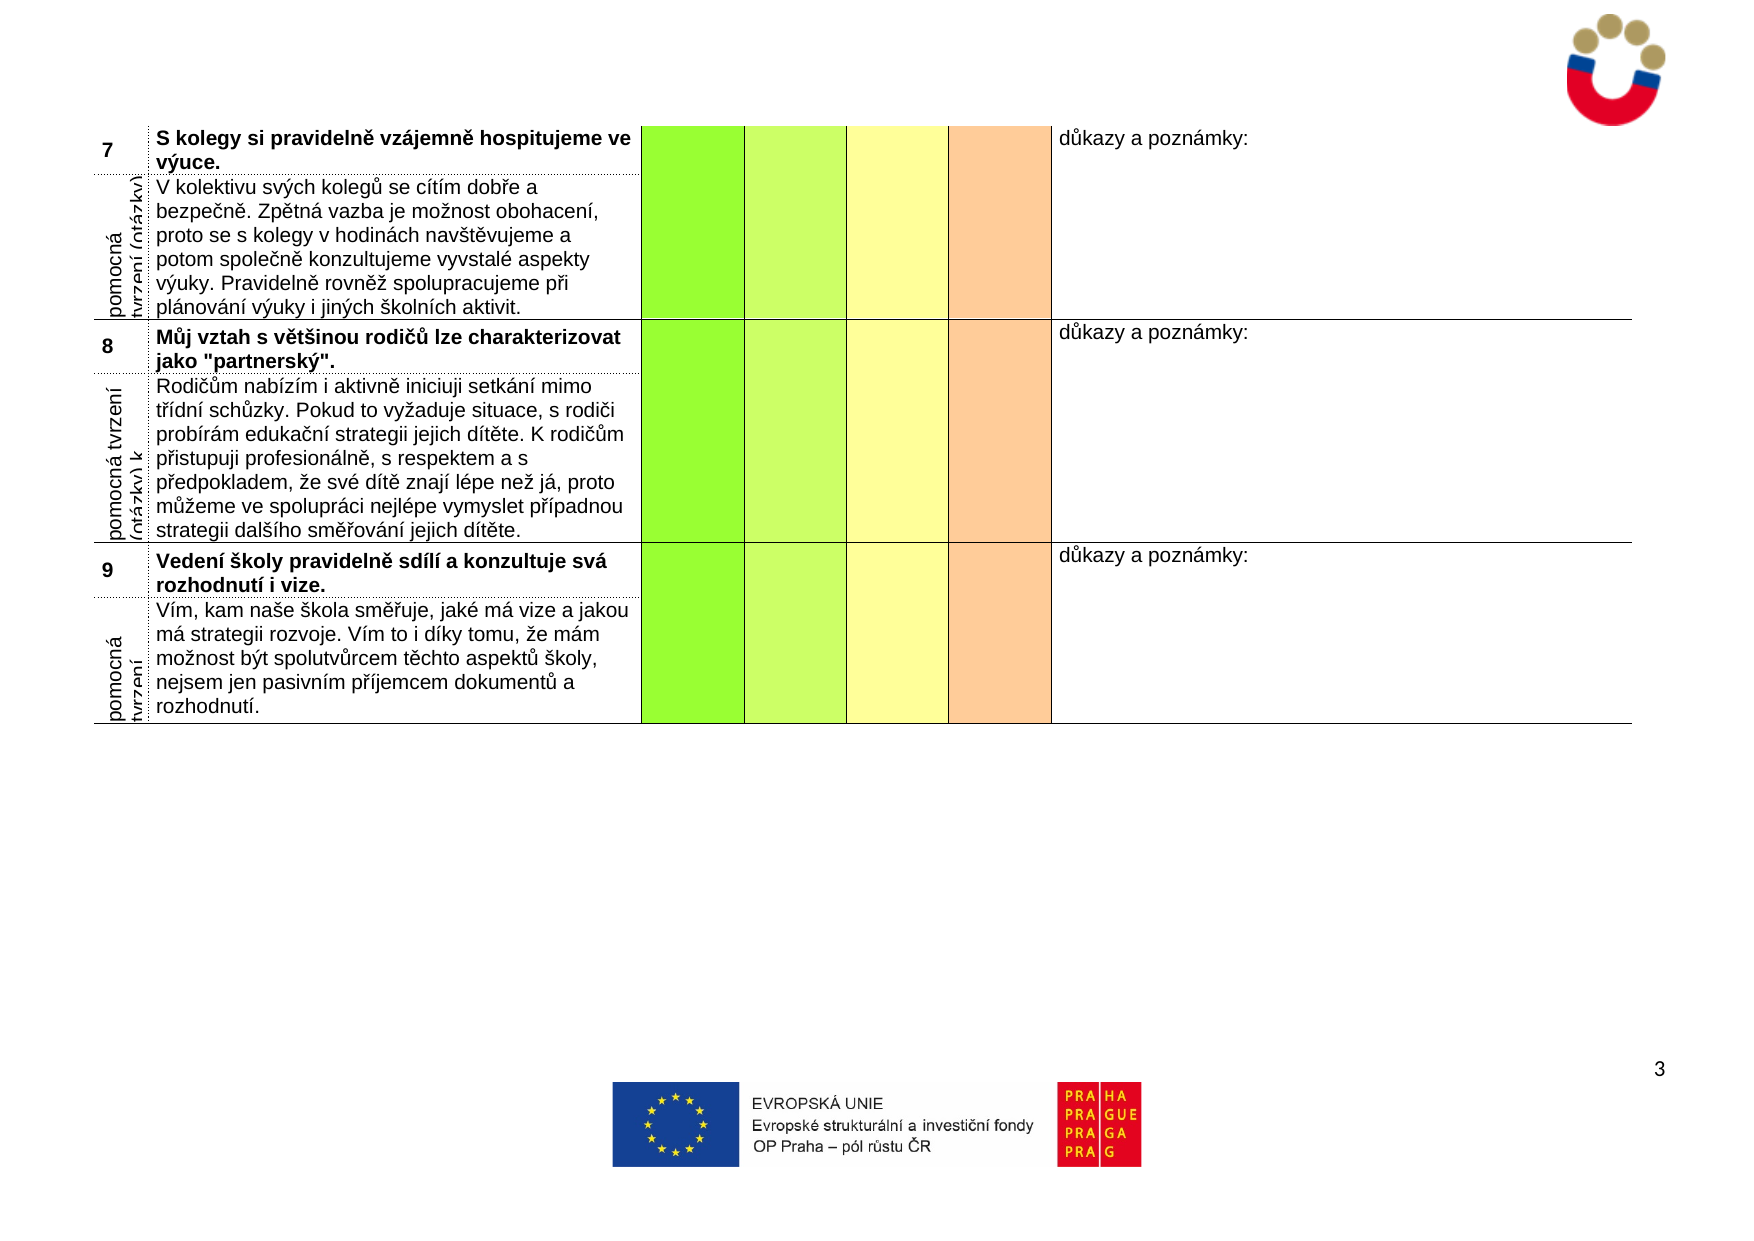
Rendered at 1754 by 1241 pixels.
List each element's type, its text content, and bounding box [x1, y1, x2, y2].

table_cell [642, 543, 744, 723]
table_cell důkazy a poznámky: [1052, 543, 1632, 723]
picture [1567, 14, 1666, 126]
table_cell [745, 320, 846, 542]
table_cell 9 [94, 543, 148, 597]
table_cell [847, 320, 948, 542]
table_cell [949, 320, 1051, 542]
table_cell pomocná tvrzení (otázky) k vyhodnocení položky [94, 373, 148, 542]
picture [612, 1082, 1142, 1167]
table_cell důkazy a poznámky: [1052, 320, 1632, 542]
table_cell [642, 320, 744, 542]
table_header 7 [94, 126, 148, 174]
table_header [847, 126, 948, 318]
table_cell pomocná tvrzení (otázky) k vyhodnocení položky [94, 597, 148, 723]
table_header [949, 126, 1051, 318]
table_cell Vím, kam naše škola směřuje, jaké má vize a jakou má strategii rozvoje. Vím to i díky tomu, že mám možnost být spolutvůrcem těchto aspektů školy, nejsem jen pasivním příjemcem dokumentů a rozhodnutí. [149, 597, 641, 723]
table_cell [949, 543, 1051, 723]
table_header S kolegy si pravidelně vzájemně hospitujeme ve výuce. [149, 126, 641, 174]
table_header důkazy a poznámky: [1052, 126, 1632, 318]
table_cell 8 [94, 320, 148, 373]
table_cell [745, 543, 846, 723]
table_header [642, 126, 744, 318]
table_cell [847, 543, 948, 723]
table_cell pomocná tvrzení (otázky) k vyhodnocení položky [94, 174, 148, 318]
table_cell Můj vztah s většinou rodičů lze charakterizovat jako "partnerský". [149, 320, 641, 373]
table_cell V kolektivu svých kolegů se cítím dobře a bezpečně. Zpětná vazba je možnost obohacení, proto se s kolegy v hodinách navštěvujeme a potom společně konzultujeme vyvstalé aspekty výuky. Pravidelně rovněž spolupracujeme při plánování výuky i jiných školních aktivit. [149, 174, 641, 318]
table_cell Vedení školy pravidelně sdílí a konzultuje svá rozhodnutí i vize. [149, 543, 641, 597]
table_cell Rodičům nabízím i aktivně iniciuji setkání mimo třídní schůzky. Pokud to vyžaduje situace, s rodiči probírám edukační strategii jejich dítěte. K rodičům přistupuji profesionálně, s respektem a s předpokladem, že své dítě znají lépe než já, proto můžeme ve spolupráci nejlépe vymyslet případnou strategii dalšího směřování jejich dítěte. [149, 373, 641, 542]
table_header [745, 126, 846, 318]
